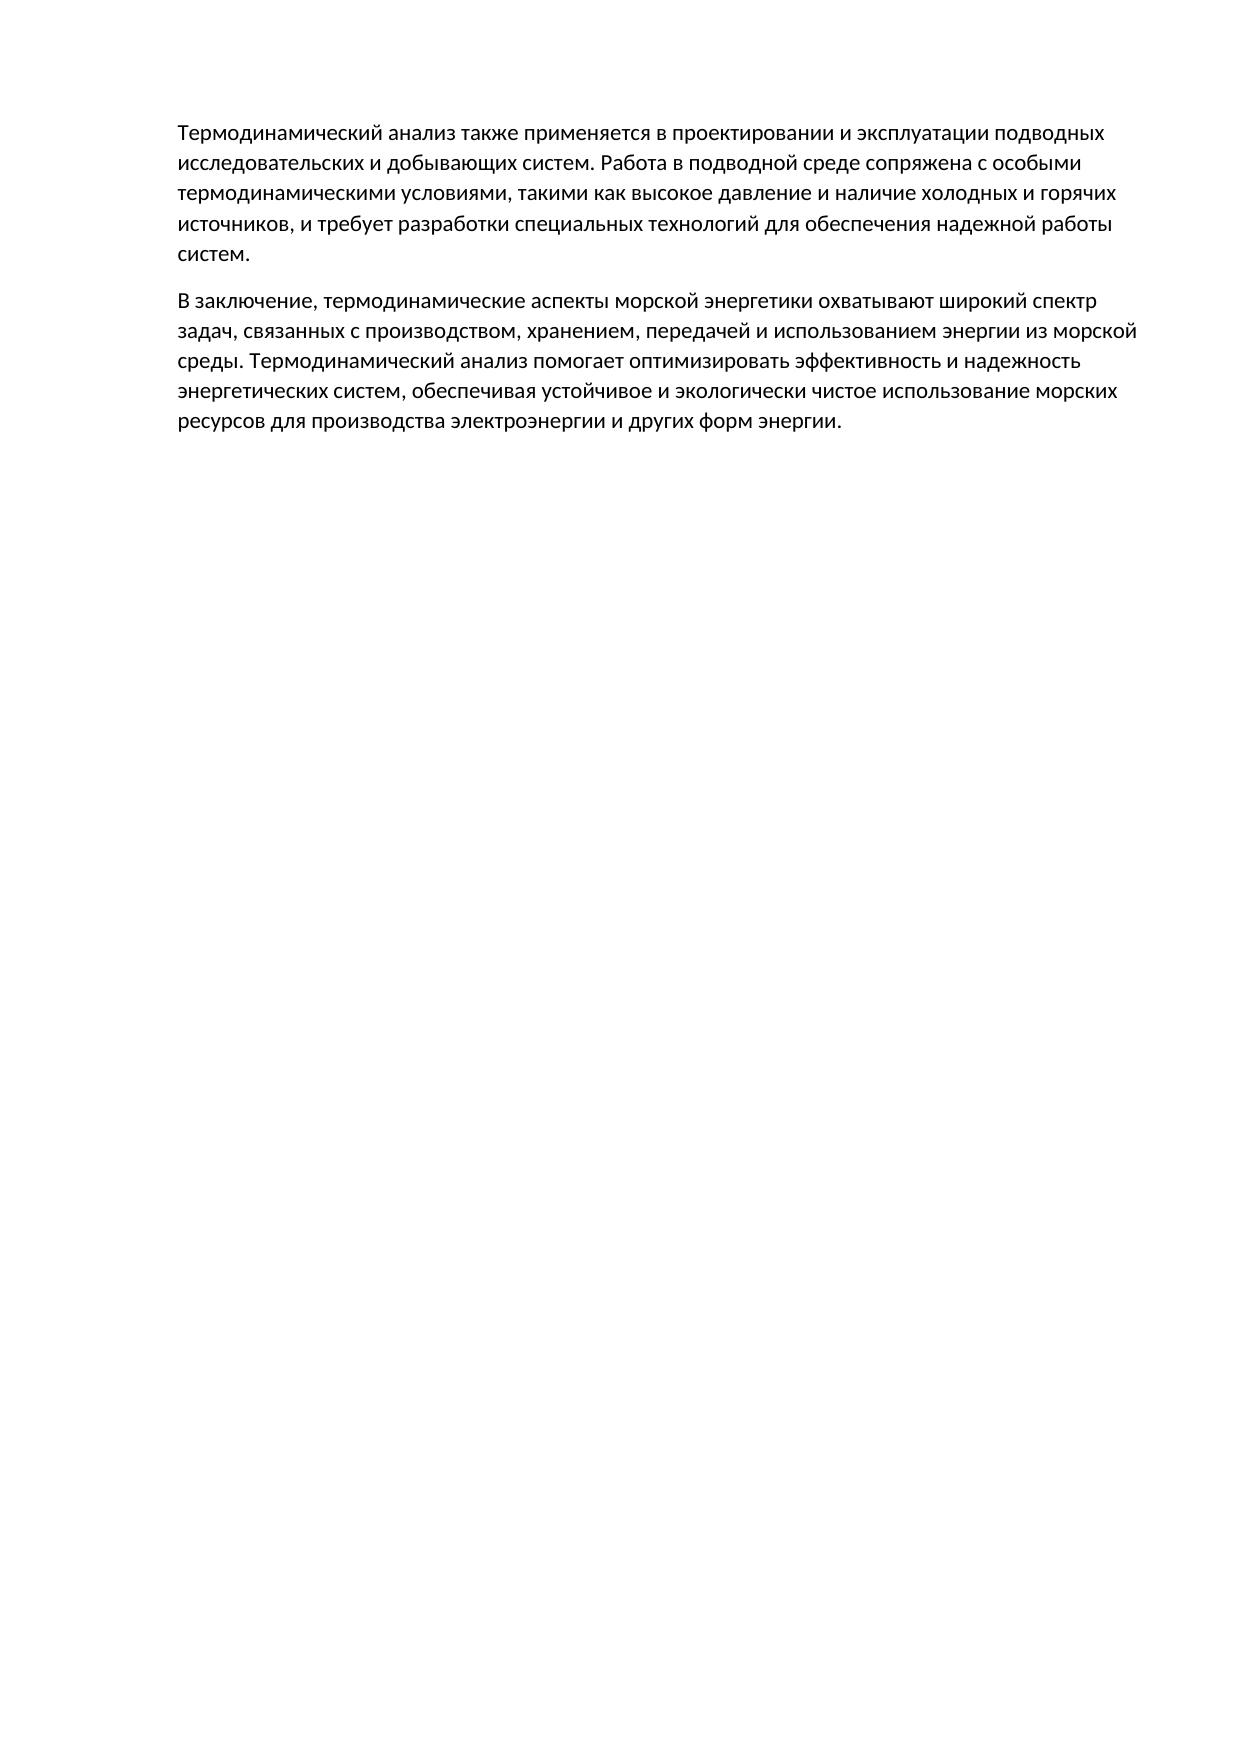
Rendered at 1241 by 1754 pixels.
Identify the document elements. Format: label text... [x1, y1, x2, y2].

text В заключение, термодинамические аспекты морской энергетики охватывают широкий спектр задач, связанных с производством, хранением, передачей и использованием энергии из морской среды. Термодинамический анализ помогает оптимизировать эффективность и надежность энергетических систем, обеспечивая устойчивое и экологически чистое использование морских ресурсов для производства электроэнергии и других форм энергии. [177, 286, 1152, 435]
text Термодинамический анализ также применяется в проектировании и эксплуатации подводных исследовательских и добывающих систем. Работа в подводной среде сопряжена с особыми термодинамическими условиями, такими как высокое давление и наличие холодных и горячих источников, и требует разработки специальных технологий для обеспечения надежной работы систем. [177, 118, 1152, 267]
